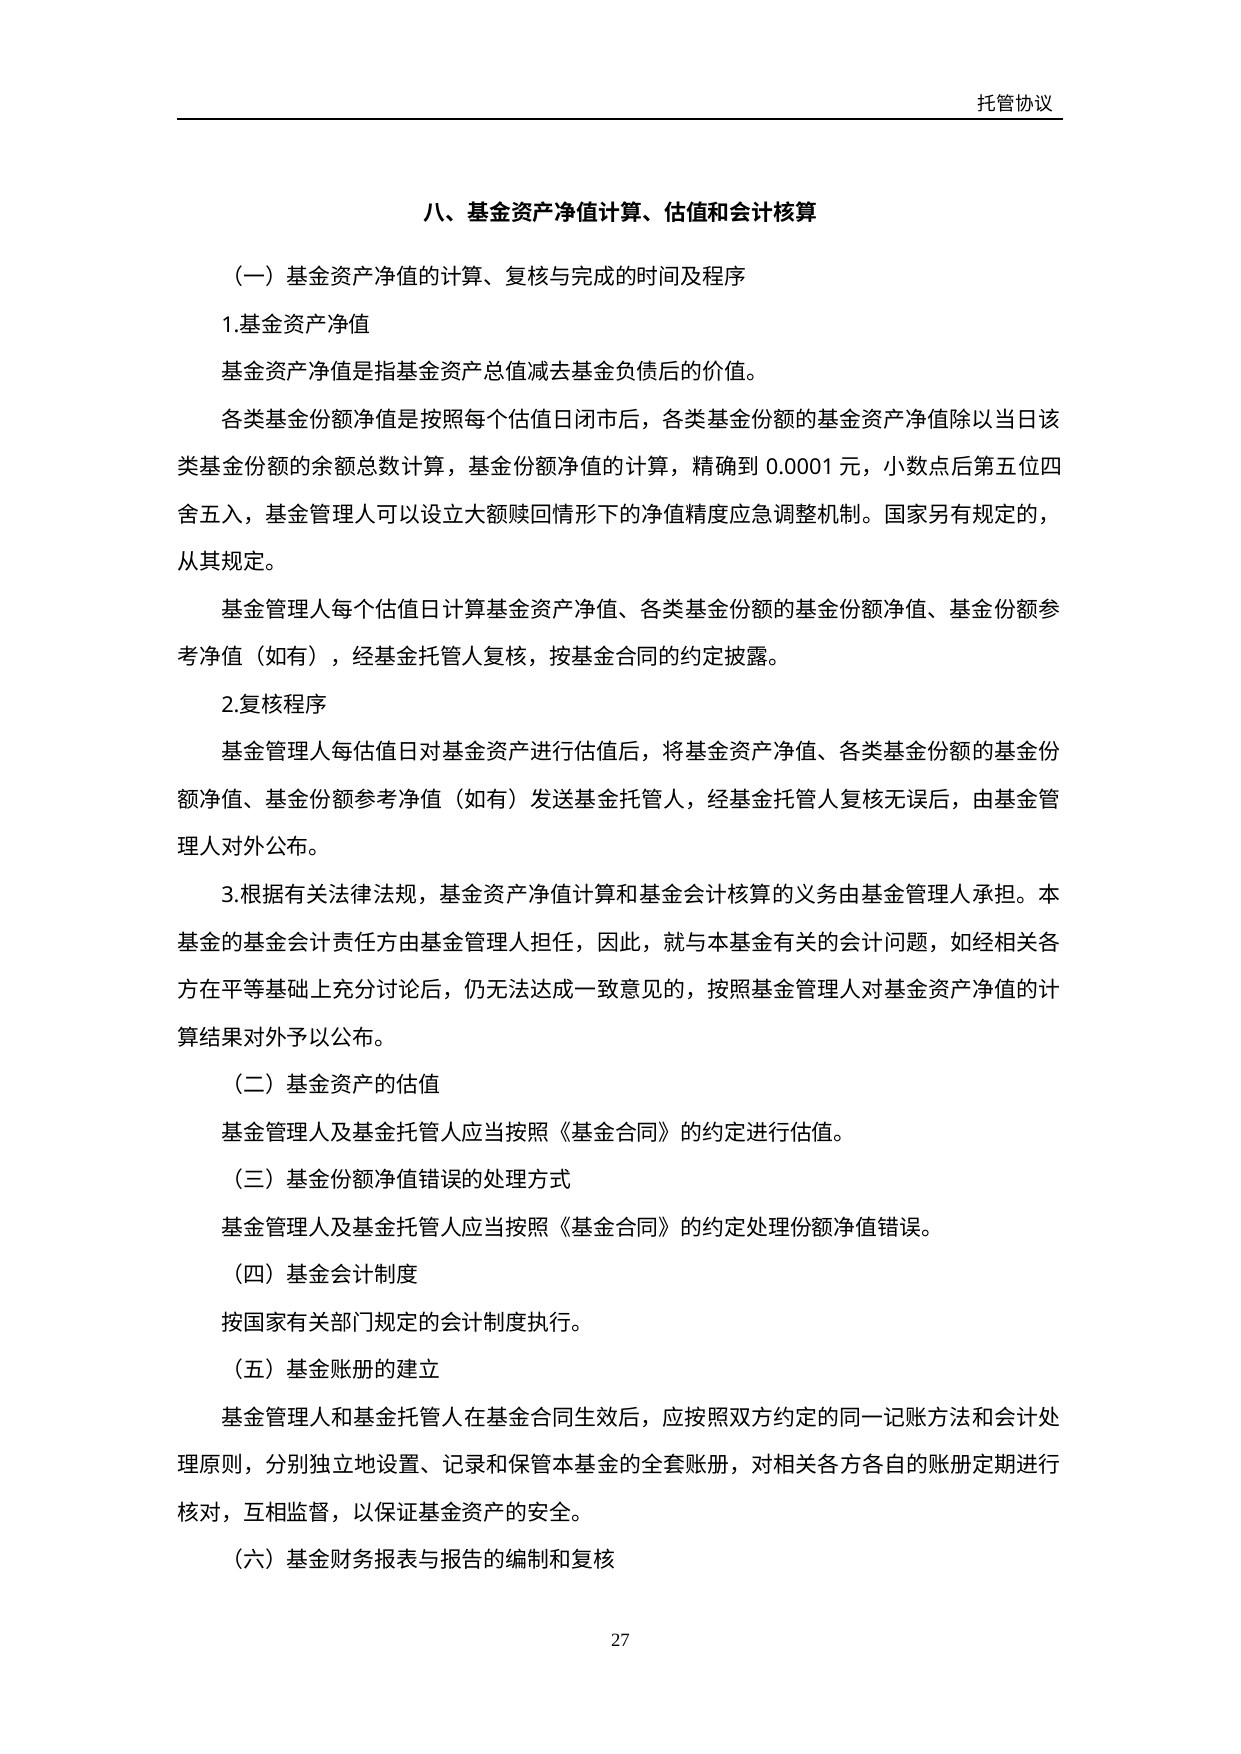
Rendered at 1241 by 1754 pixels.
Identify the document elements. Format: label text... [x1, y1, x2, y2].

text 基金管理人和基金托管人在基金合同生效后，应按照双方约定的同一记账方法和会计处理原则，分别独立地设置、记录和保管本基金的全套账册，对相关各方各自的账册定期进行核对，互相监督，以保证基金资产的安全。 [177, 1399, 1063, 1526]
text （一）基金资产净值的计算、复核与完成的时间及程序 [177, 259, 1063, 291]
text （六）基金财务报表与报告的编制和复核 [177, 1542, 1063, 1574]
text 1.基金资产净值 [177, 307, 1063, 338]
text （二）基金资产的估值 [177, 1067, 1063, 1099]
text （四）基金会计制度 [177, 1257, 1063, 1289]
text 基金管理人每个估值日计算基金资产净值、各类基金份额的基金份额净值、基金份额参考净值（如有），经基金托管人复核，按基金合同的约定披露。 [177, 592, 1063, 671]
text 基金管理人及基金托管人应当按照《基金合同》的约定处理份额净值错误。 [177, 1209, 1063, 1241]
text （五）基金账册的建立 [177, 1352, 1063, 1384]
text 基金资产净值是指基金资产总值减去基金负债后的价值。 [177, 354, 1063, 386]
text 2.复核程序 [177, 687, 1063, 718]
text 按国家有关部门规定的会计制度执行。 [177, 1304, 1063, 1336]
text （三）基金份额净值错误的处理方式 [177, 1162, 1063, 1194]
text 基金管理人每估值日对基金资产进行估值后，将基金资产净值、各类基金份额的基金份额净值、基金份额参考净值（如有）发送基金托管人，经基金托管人复核无误后，由基金管理人对外公布。 [177, 734, 1063, 861]
text 各类基金份额净值是按照每个估值日闭市后，各类基金份额的基金资产净值除以当日该类基金份额的余额总数计算，基金份额净值的计算，精确到0.0001元，小数点后第五位四舍五入，基金管理人可以设立大额赎回情形下的净值精度应急调整机制。国家另有规定的，从其规定。 [177, 402, 1063, 576]
text 3.根据有关法律法规，基金资产净值计算和基金会计核算的义务由基金管理人承担。本基金的基金会计责任方由基金管理人担任，因此，就与本基金有关的会计问题，如经相关各方在平等基础上充分讨论后，仍无法达成一致意见的，按照基金管理人对基金资产净值的计算结果对外予以公布。 [177, 877, 1063, 1051]
text 基金管理人及基金托管人应当按照《基金合同》的约定进行估值。 [177, 1114, 1063, 1146]
subtitle 八、基金资产净值计算、估值和会计核算 [177, 194, 1063, 227]
